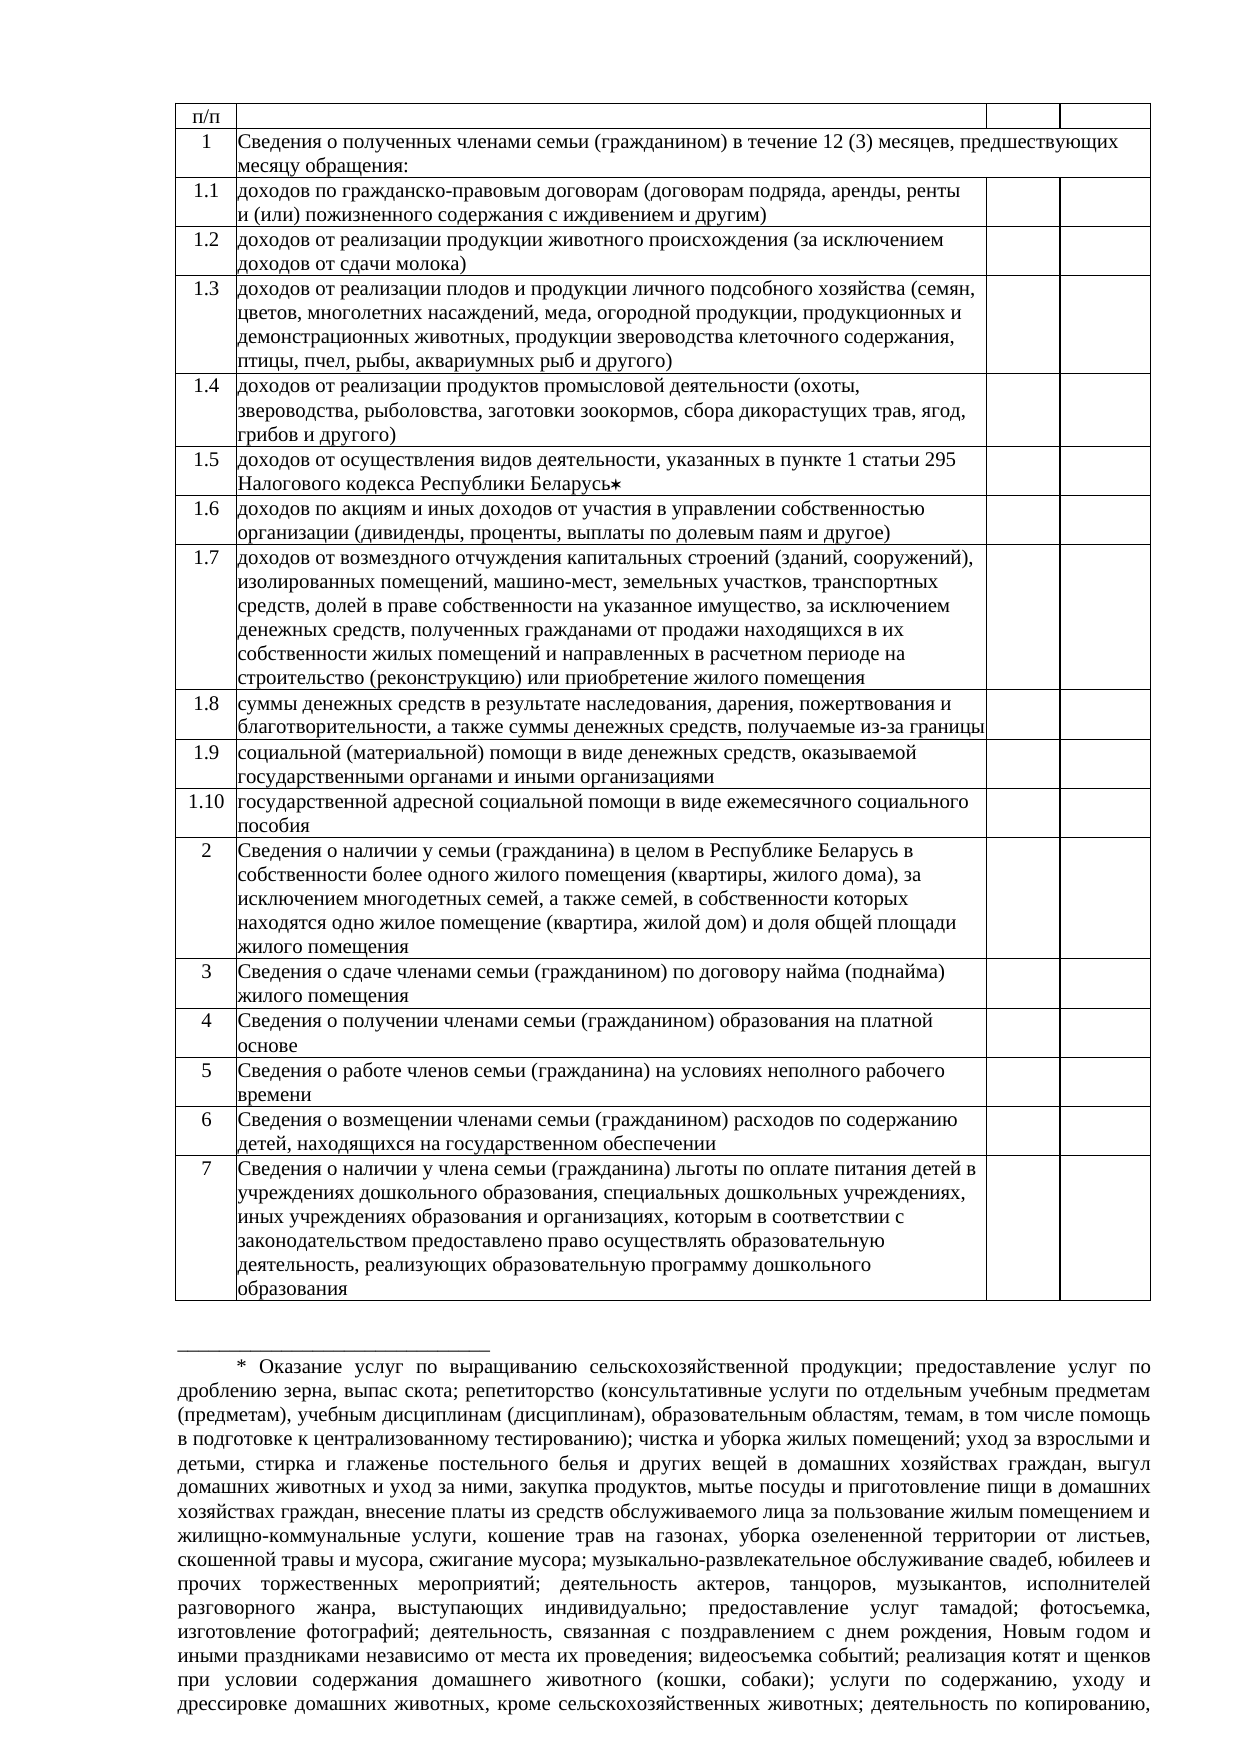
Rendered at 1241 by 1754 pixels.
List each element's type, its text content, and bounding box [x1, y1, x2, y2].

table_cell 3 [176, 959, 236, 1007]
table_cell [987, 690, 1059, 738]
table_cell [1061, 838, 1150, 958]
table_cell 1.4 [176, 374, 236, 446]
table_cell доходов от осуществления видов деятельности, указанных в пункте 1 статьи 295 Налогового кодекса Республики Беларусь [237, 447, 986, 495]
table_cell 1.6 [176, 496, 236, 544]
table_cell [987, 838, 1059, 958]
table_cell 1.5 [176, 447, 236, 495]
table_cell [987, 1107, 1059, 1155]
table_cell [987, 1058, 1059, 1106]
table_cell [1061, 276, 1150, 372]
table_cell [987, 374, 1059, 446]
table_cell [1061, 227, 1150, 275]
table_cell Сведения о наличии у семьи (гражданина) в целом в Республике Беларусь в собственности более одного жилого помещения (квартиры, жилого дома), за исключением многодетных семей, а также семей, в собственности которых находятся одно жилое помещение (квартира, жилой дом) и доля общей площади жилого помещения [237, 838, 986, 958]
table_cell [987, 496, 1059, 544]
table_cell [987, 276, 1059, 372]
table_cell [987, 178, 1059, 226]
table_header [237, 104, 986, 128]
table_cell 6 [176, 1107, 236, 1155]
table_cell [987, 447, 1059, 495]
table_header № п/п [176, 104, 236, 128]
table_cell Сведения о наличии у члена семьи (гражданина) льготы по оплате питания детей в учреждениях дошкольного образования, специальных дошкольных учреждениях, иных учреждениях образования и организациях, которым в соответствии с законодательством предоставлено право осуществлять образовательную деятельность, реализующих образовательную программу дошкольного образования [237, 1156, 986, 1300]
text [177, 1354, 1152, 1715]
table_cell 7 [176, 1156, 236, 1300]
table_cell [1061, 740, 1150, 788]
table_cell 2 [176, 838, 236, 958]
table_cell [987, 959, 1059, 1007]
table_cell Сведения о сдаче членами семьи (гражданином) по договору найма (поднайма) жилого помещения [237, 959, 986, 1007]
text ______________________________ [177, 1330, 1152, 1354]
table_cell [987, 227, 1059, 275]
table_cell доходов от реализации продукции животного происхождения (за исключением доходов от сдачи молока) [237, 227, 986, 275]
table_cell [987, 789, 1059, 837]
table_header Нет [1061, 104, 1150, 128]
table_cell 1.7 [176, 545, 236, 689]
table_cell суммы денежных средств в результате наследования, дарения, пожертвования и благотворительности, а также суммы денежных средств, получаемые из-за границы [237, 690, 986, 738]
table_cell 1.10 [176, 789, 236, 837]
table_cell [1061, 545, 1150, 689]
table_cell [1061, 959, 1150, 1007]
table_cell доходов от реализации продуктов промысловой деятельности (охоты, звероводства, рыболовства, заготовки зоокормов, сбора дикорастущих трав, ягод, грибов и другого) [237, 374, 986, 446]
table_cell [1061, 1107, 1150, 1155]
table_cell доходов от реализации плодов и продукции личного подсобного хозяйства (семян, цветов, многолетних насаждений, меда, огородной продукции, продукционных и демонстрационных животных, продукции звероводства клеточного содержания, птицы, пчел, рыбы, аквариумных рыб и другого) [237, 276, 986, 372]
table_cell [1061, 1009, 1150, 1057]
table_cell доходов по акциям и иных доходов от участия в управлении собственностью организации (дивиденды, проценты, выплаты по долевым паям и другое) [237, 496, 986, 544]
table_cell [1061, 1156, 1150, 1300]
table_cell [1061, 447, 1150, 495]
table_cell [1061, 1058, 1150, 1106]
table_cell доходов по гражданско-правовым договорам (договорам подряда, аренды, ренты и (или) пожизненного содержания с иждивением и другим) [237, 178, 986, 226]
table_cell Сведения о получении членами семьи (гражданином) образования на платной основе [237, 1009, 986, 1057]
table_cell 1.8 [176, 690, 236, 738]
table_header Да [987, 104, 1059, 128]
table_cell 1.2 [176, 227, 236, 275]
table_cell Сведения о полученных членами семьи (гражданином) в течение 12 (3) месяцев, предшествующих месяцу обращения: [237, 129, 1150, 177]
table_cell 5 [176, 1058, 236, 1106]
table_cell [987, 1009, 1059, 1057]
table_cell [1061, 178, 1150, 226]
table_cell 1.9 [176, 740, 236, 788]
table_cell [1061, 374, 1150, 446]
table_cell [1061, 496, 1150, 544]
table_cell 1 [176, 129, 236, 177]
table_cell [987, 1156, 1059, 1300]
table_cell 4 [176, 1009, 236, 1057]
table_cell социальной (материальной) помощи в виде денежных средств, оказываемой государственными органами и иными организациями [237, 740, 986, 788]
table_cell [1061, 690, 1150, 738]
table_cell государственной адресной социальной помощи в виде ежемесячного социального пособия [237, 789, 986, 837]
table_cell Сведения о работе членов семьи (гражданина) на условиях неполного рабочего времени [237, 1058, 986, 1106]
table_cell [987, 740, 1059, 788]
table_cell [1061, 789, 1150, 837]
table_cell Сведения о возмещении членами семьи (гражданином) расходов по содержанию детей, находящихся на государственном обеспечении [237, 1107, 986, 1155]
table_cell 1.3 [176, 276, 236, 372]
table_cell [987, 545, 1059, 689]
table_cell 1.1 [176, 178, 236, 226]
table_cell доходов от возмездного отчуждения капитальных строений (зданий, сооружений), изолированных помещений, машино-мест, земельных участков, транспортных средств, долей в праве собственности на указанное имущество, за исключением денежных средств, полученных гражданами от продажи находящихся в их собственности жилых помещений и направленных в расчетном периоде на строительство (реконструкцию) или приобретение жилого помещения [237, 545, 986, 689]
